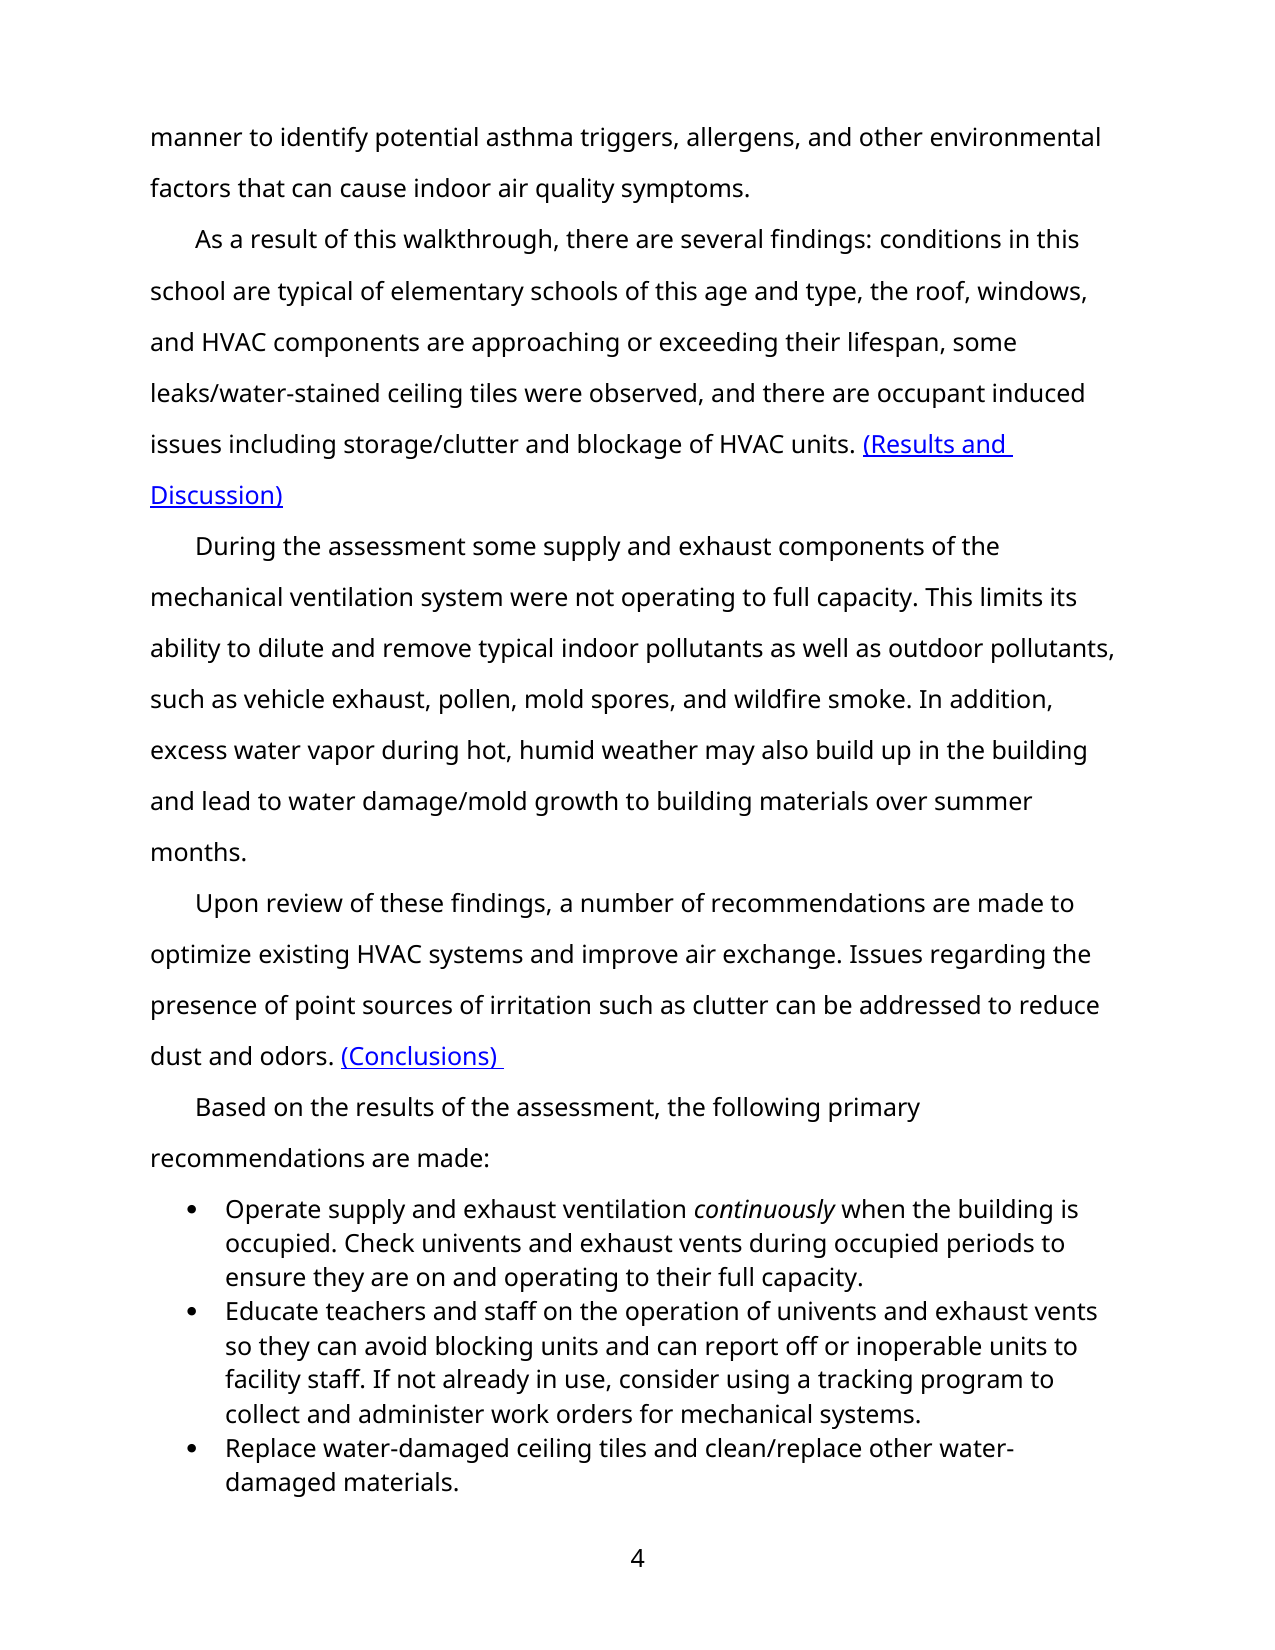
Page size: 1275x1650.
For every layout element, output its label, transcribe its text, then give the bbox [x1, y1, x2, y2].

text Based on the results of the assessment, the following primary recommendations are made: [150, 1090, 1125, 1175]
list Educate teachers and staff on the operation of univents and exhaust vents so they can avoid blocking units and can report off or inoperable units to facility staff. If not already in use, consider using a tracking program to collect and administer work orders for mechanical systems. [187, 1294, 1125, 1430]
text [150, 120, 1125, 205]
text Upon review of these findings, . (Conclusions) [150, 886, 1125, 1073]
text During the assessment some supply and exhaust components of the mechanical ventilation system were not operating to full capacity. This limits its ability to dilute and remove typical indoor pollutants as well as outdoor pollutants, such as vehicle exhaust, pollen, mold spores, and wildfire smoke. In addition, excess water vapor during hot, humid weather may also build up in the building and lead to water damage/mold growth to building materials over summer months. [150, 528, 1125, 869]
list Replace water-damaged ceiling tiles and clean/replace other water-damaged materials. [187, 1430, 1125, 1498]
list Operate supply and exhaust ventilation continuously when the building is occupied. Check univents and exhaust vents during occupied periods to ensure they are on and operating to their full capacity. [187, 1192, 1125, 1294]
text As a result of this walkthrough, there are several findings: (Results and Discussion) [150, 222, 1125, 511]
